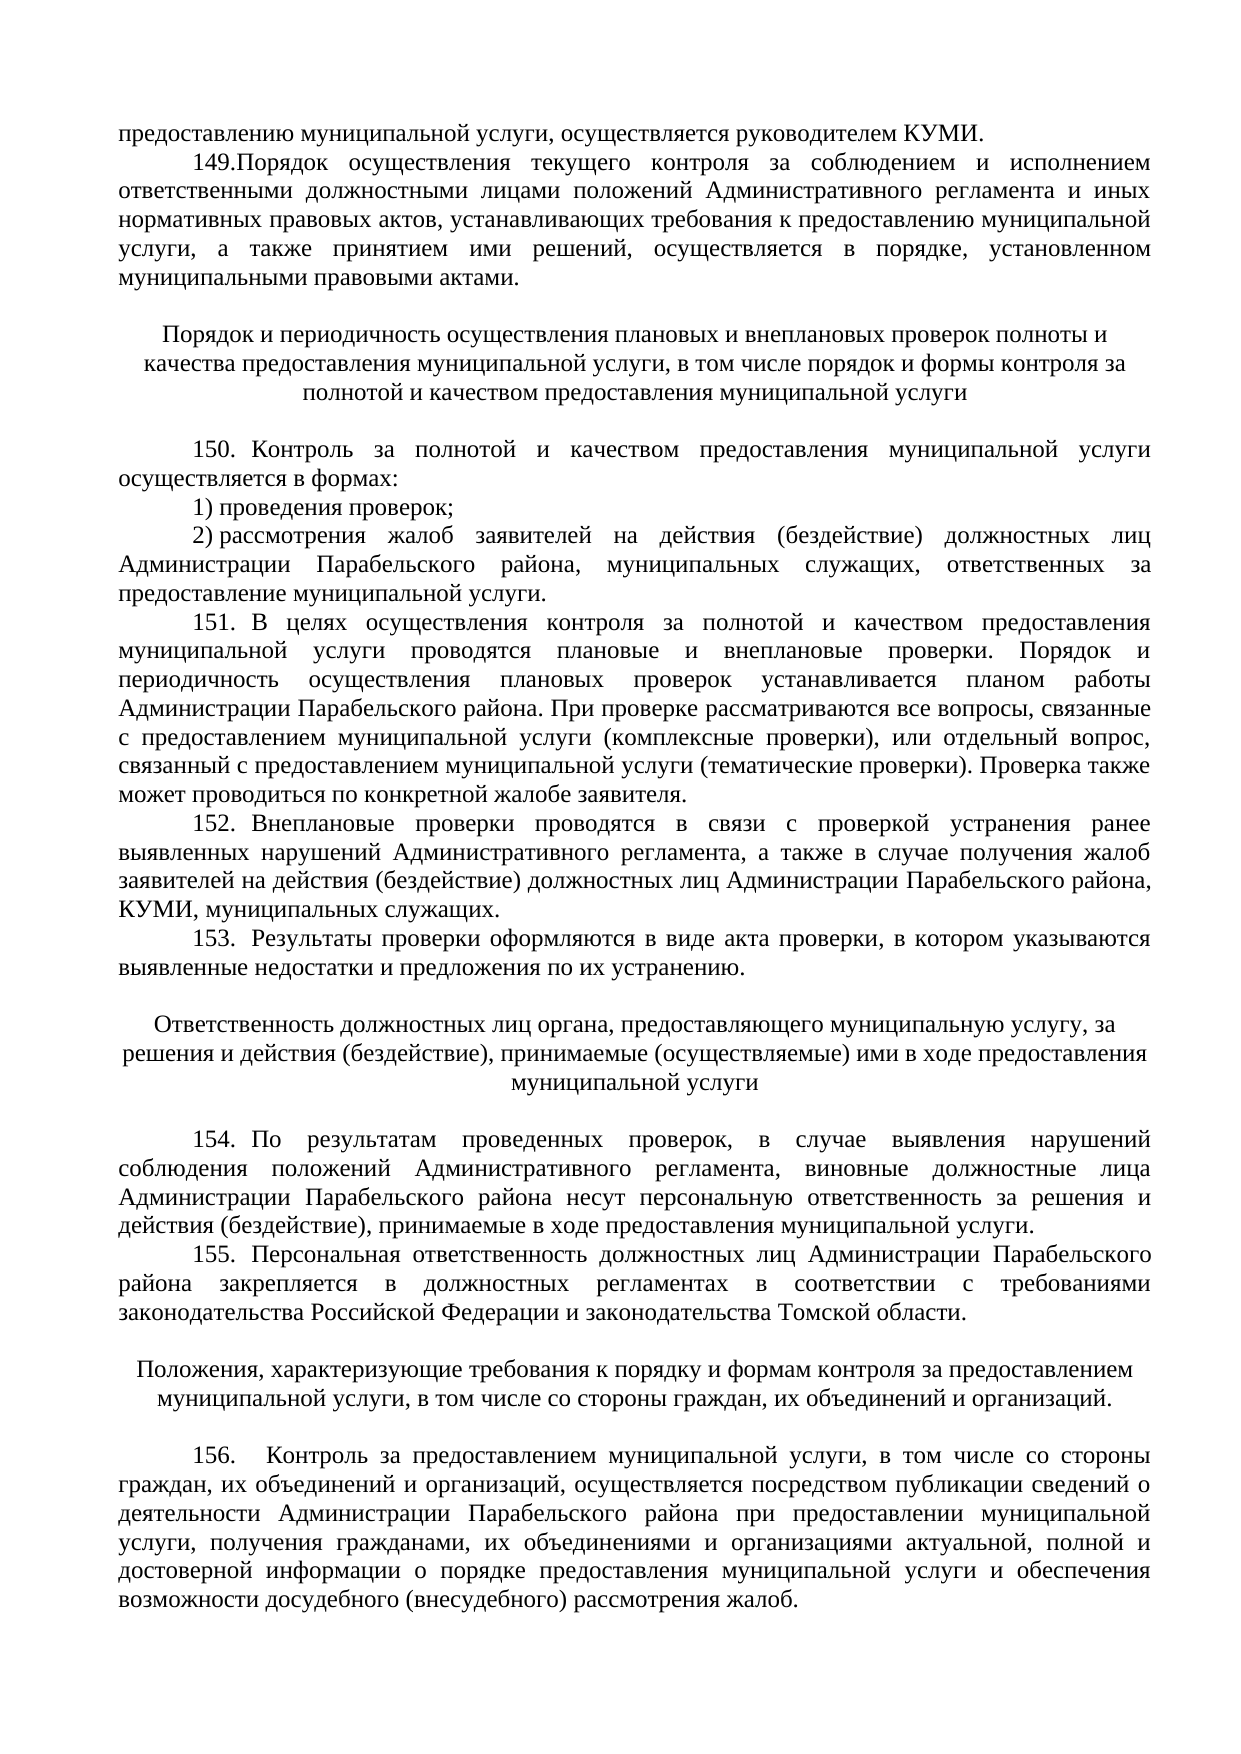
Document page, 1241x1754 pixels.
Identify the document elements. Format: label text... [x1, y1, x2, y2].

list В целях осуществления контроля за полнотой и качеством предоставления муниципальной услуги проводятся плановые и внеплановые проверки. Порядок и периодичность осуществления плановых проверок устанавливается планом работы Администрации Парабельского района. При проверке рассматриваются все вопросы, связанные с предоставлением муниципальной услуги (комплексные проверки), или отдельный вопрос, связанный с предоставлением муниципальной услуги (тематические проверки). Проверка также может проводиться по конкретной жалобе заявителя. [118, 607, 1152, 808]
text Положения, характеризующие требования к порядку и формам контроля за предоставлением муниципальной услуги, в том числе со стороны граждан, их объединений и организаций. [118, 1354, 1152, 1412]
text Ответственность должностных лиц органа, предоставляющего муниципальную услугу, за решения и действия (бездействие), принимаемые (осуществляемые) ими в ходе предоставления муниципальной услуги [118, 1009, 1152, 1096]
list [118, 118, 1152, 147]
text 1) проведения проверок; [118, 492, 1152, 521]
list Контроль за полнотой и качеством предоставления муниципальной услуги осуществляется в формах: [118, 434, 1152, 492]
list Порядок осуществления текущего контроля за соблюдением и исполнением ответственными должностными лицами положений Административного регламента и иных нормативных правовых актов, устанавливающих требования к предоставлению муниципальной услуги, а также принятием ими решений, осуществляется в порядке, установленном муниципальными правовыми актами. [118, 147, 1152, 291]
text Порядок и периодичность осуществления плановых и внеплановых проверок полноты и качества предоставления муниципальной услуги, в том числе порядок и формы контроля за полнотой и качеством предоставления муниципальной услуги [118, 319, 1152, 406]
list Персональная ответственность должностных лиц Администрации Парабельского района закрепляется в должностных регламентах в соответствии с требованиями законодательства Российской Федерации и законодательства Томской области. [118, 1239, 1152, 1326]
list По результатам проведенных проверок, в случае выявления нарушений соблюдения положений Административного регламента, виновные должностные лица Администрации Парабельского района несут персональную ответственность за решения и действия (бездействие), принимаемые в ходе предоставления муниципальной услуги. [118, 1124, 1152, 1239]
list Результаты проверки оформляются в виде акта проверки, в котором указываются выявленные недостатки и предложения по их устранению. [118, 923, 1152, 981]
list Контроль за предоставлением муниципальной услуги, в том числе со стороны граждан, их объединений и организаций, осуществляется посредством публикации сведений о деятельности Администрации Парабельского района при предоставлении муниципальной услуги, получения гражданами, их объединениями и организациями актуальной, полной и достоверной информации о порядке предоставления муниципальной услуги и обеспечения возможности досудебного (внесудебного) рассмотрения жалоб. [118, 1441, 1152, 1613]
list Внеплановые проверки проводятся в связи с проверкой устранения ранее выявленных нарушений Административного регламента, а также в случае получения жалоб заявителей на действия (бездействие) должностных лиц Администрации Парабельского района, КУМИ, муниципальных служащих. [118, 808, 1152, 923]
text 2) рассмотрения жалоб заявителей на действия (бездействие) должностных лиц Администрации Парабельского района, муниципальных служащих, ответственных за предоставление муниципальной услуги. [118, 521, 1152, 607]
